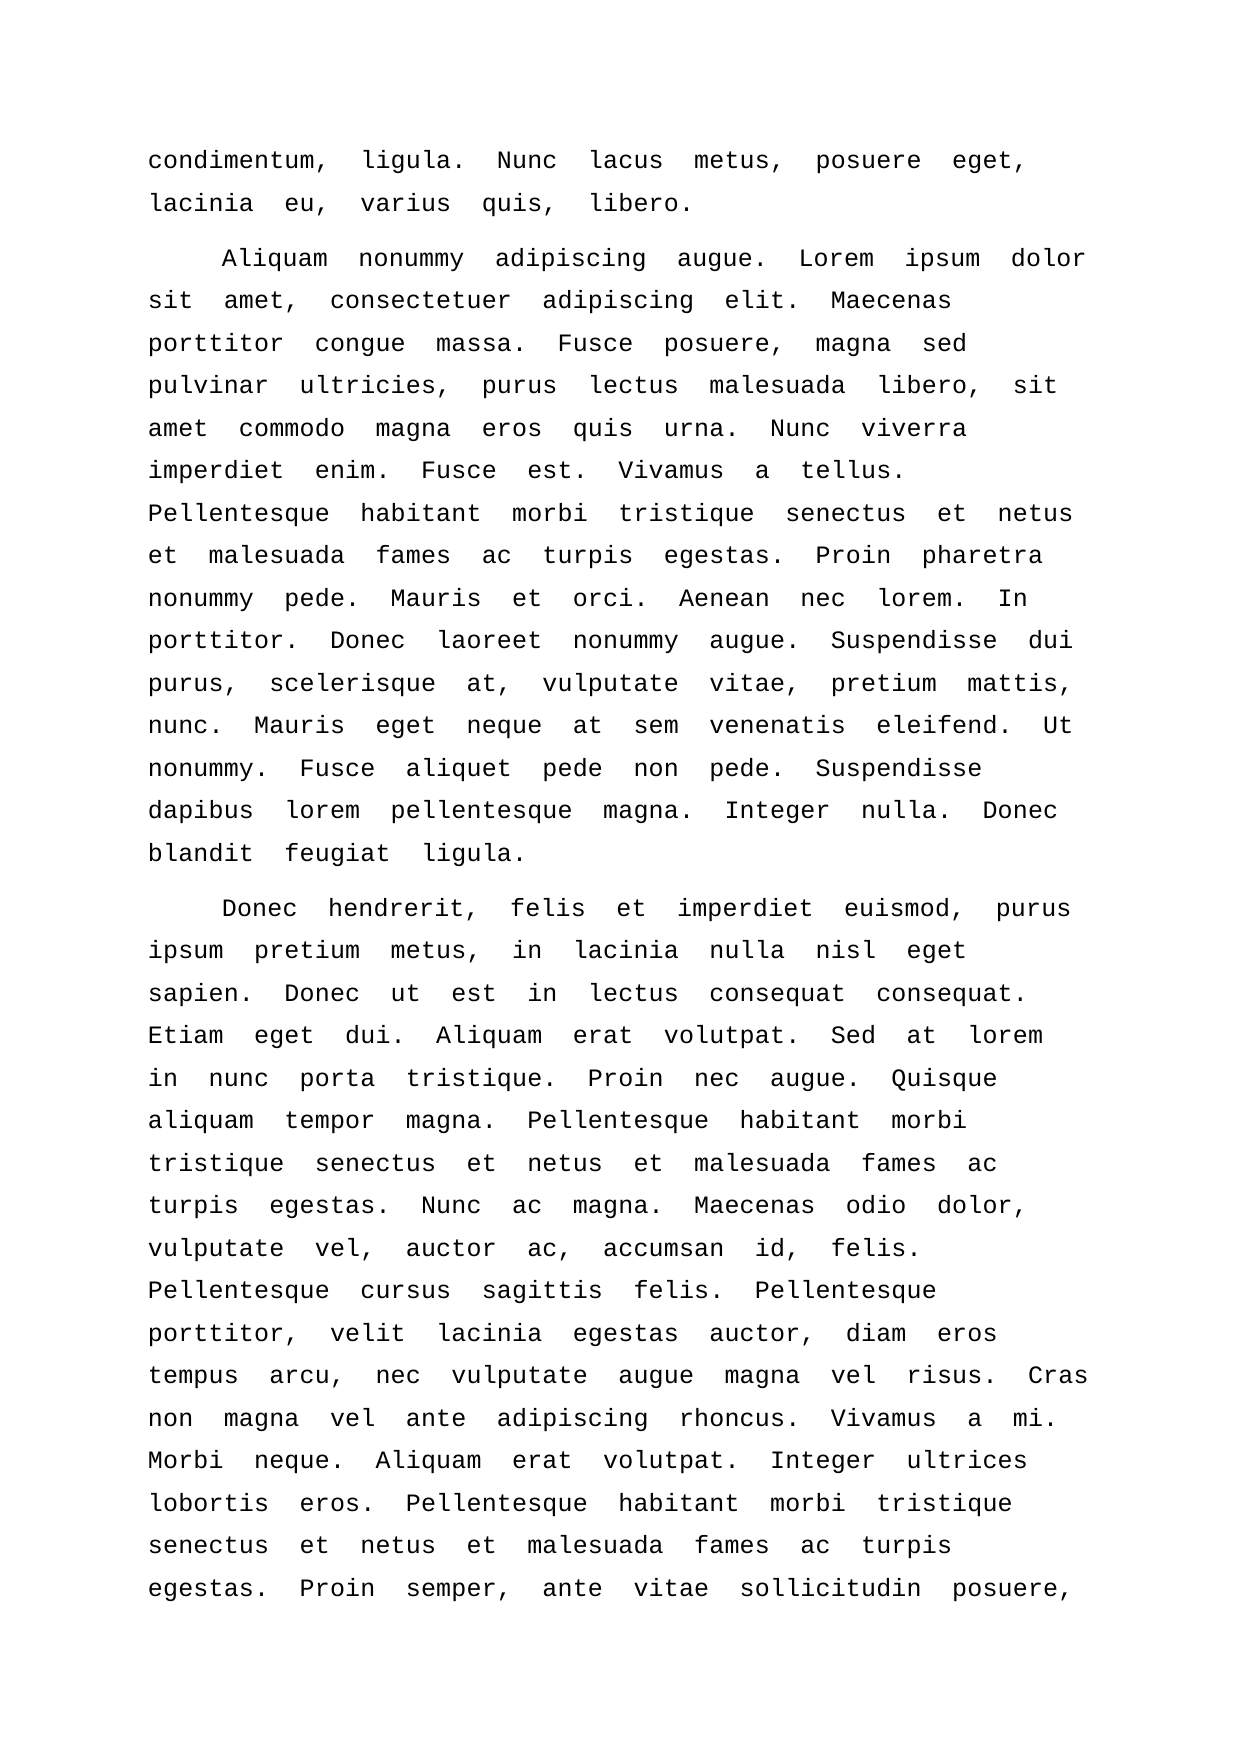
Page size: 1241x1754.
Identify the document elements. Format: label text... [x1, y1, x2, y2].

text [148, 895, 1092, 1603]
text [148, 148, 1092, 218]
text Aliquam nonummy adipiscing augue. Lorem ipsum dolor sit amet, consectetuer adipiscing elit. Maecenas porttitor congue massa. Fusce posuere, magna sed pulvinar ultricies, purus lectus malesuada libero, sit amet commodo magna eros quis urna. Nunc viverra imperdiet enim. Fusce est. Vivamus a tellus. Pellentesque habitant morbi tristique senectus et netus et malesuada fames ac turpis egestas. Proin pharetra nonummy pede. Mauris et orci. Aenean nec lorem. In porttitor. Donec laoreet nonummy augue. Suspendisse dui purus, scelerisque at, vulputate vitae, pretium mattis, nunc. Mauris eget neque at sem venenatis eleifend. Ut nonummy. Fusce aliquet pede non pede. Suspendisse dapibus lorem pellentesque magna. Integer nulla. Donec blandit feugiat ligula. [148, 245, 1092, 868]
